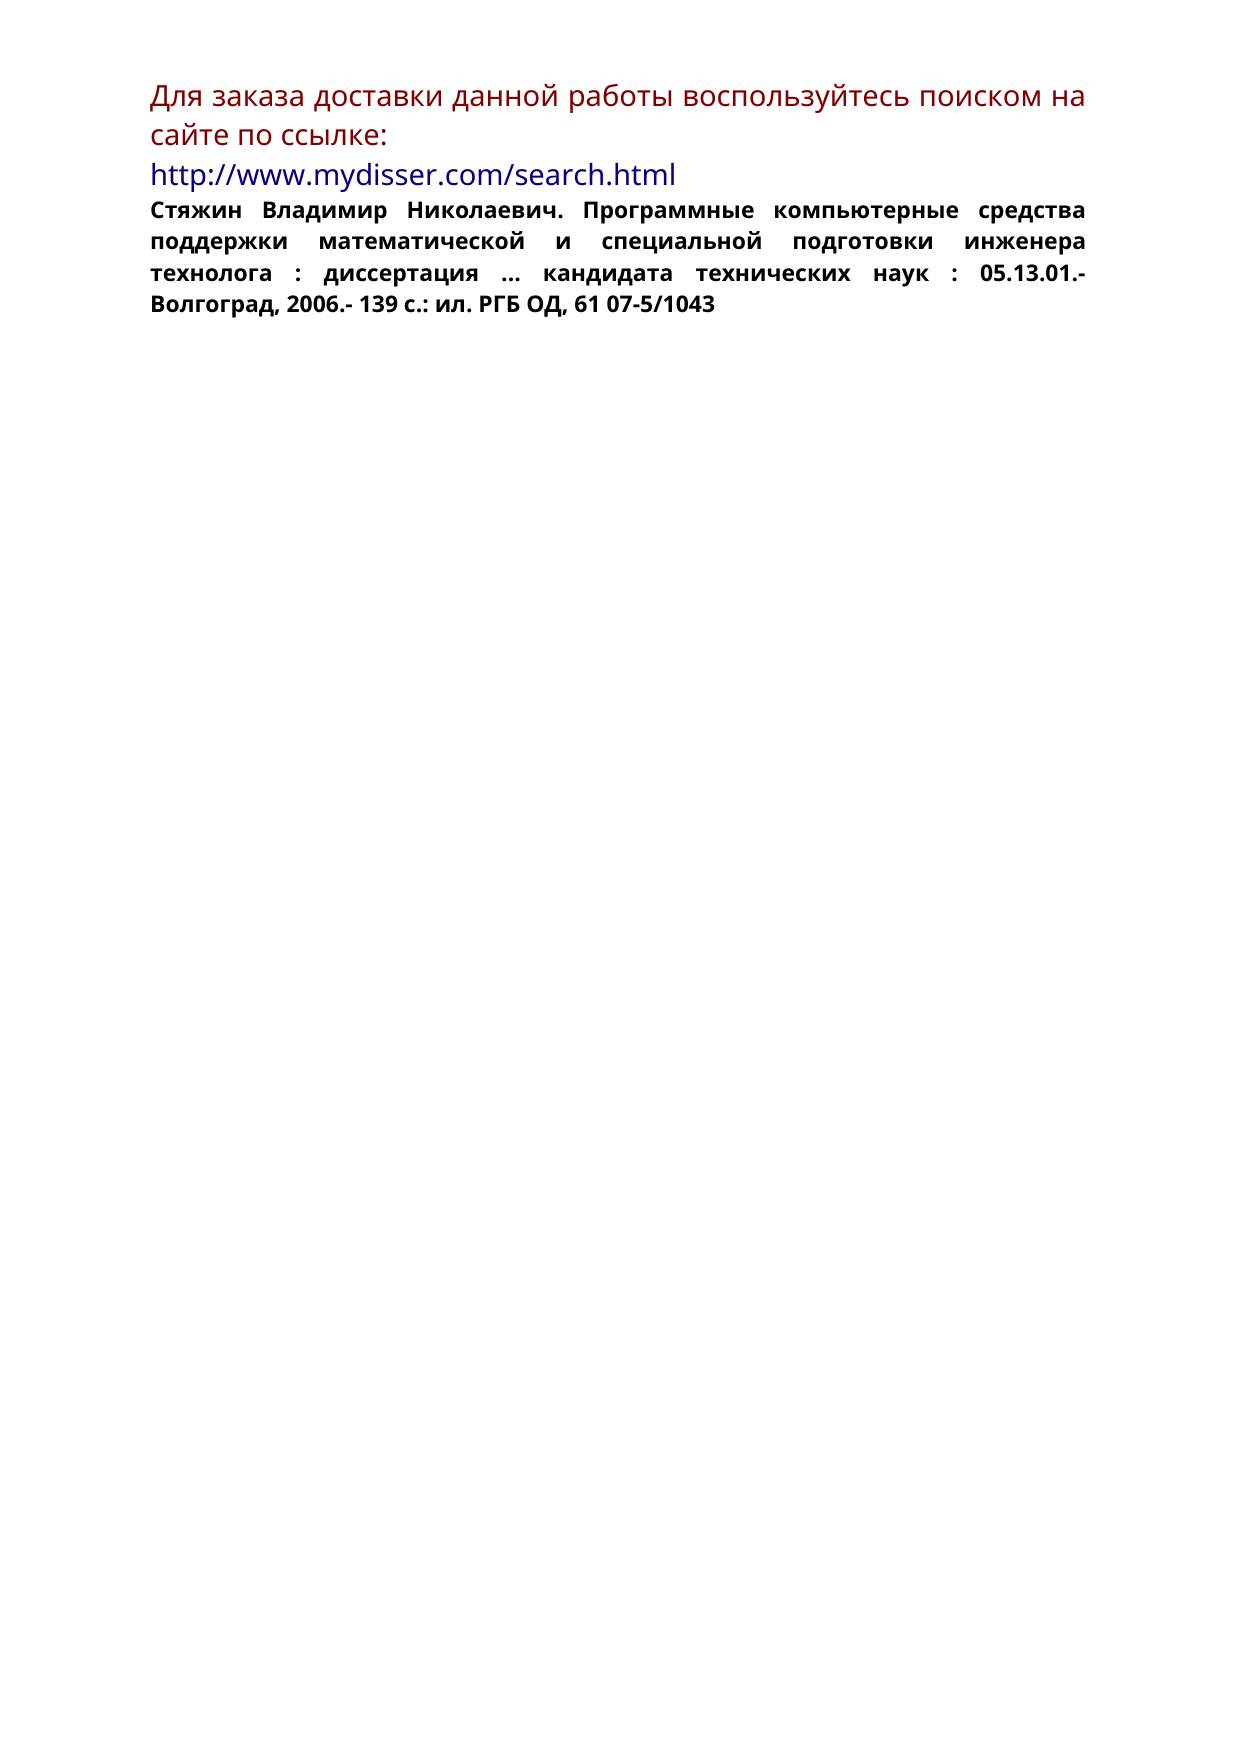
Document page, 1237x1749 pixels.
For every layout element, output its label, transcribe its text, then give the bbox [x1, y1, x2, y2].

text Стяжин Владимир Николаевич. Программные компьютерные средства поддержки математической и специальной подготовки инженера технолога : диссертация ... кандидата технических наук : 05.13.01.- Волгоград, 2006.- 139 с.: ил. РГБ ОД, 61 07-5/1043 [150, 194, 1086, 319]
